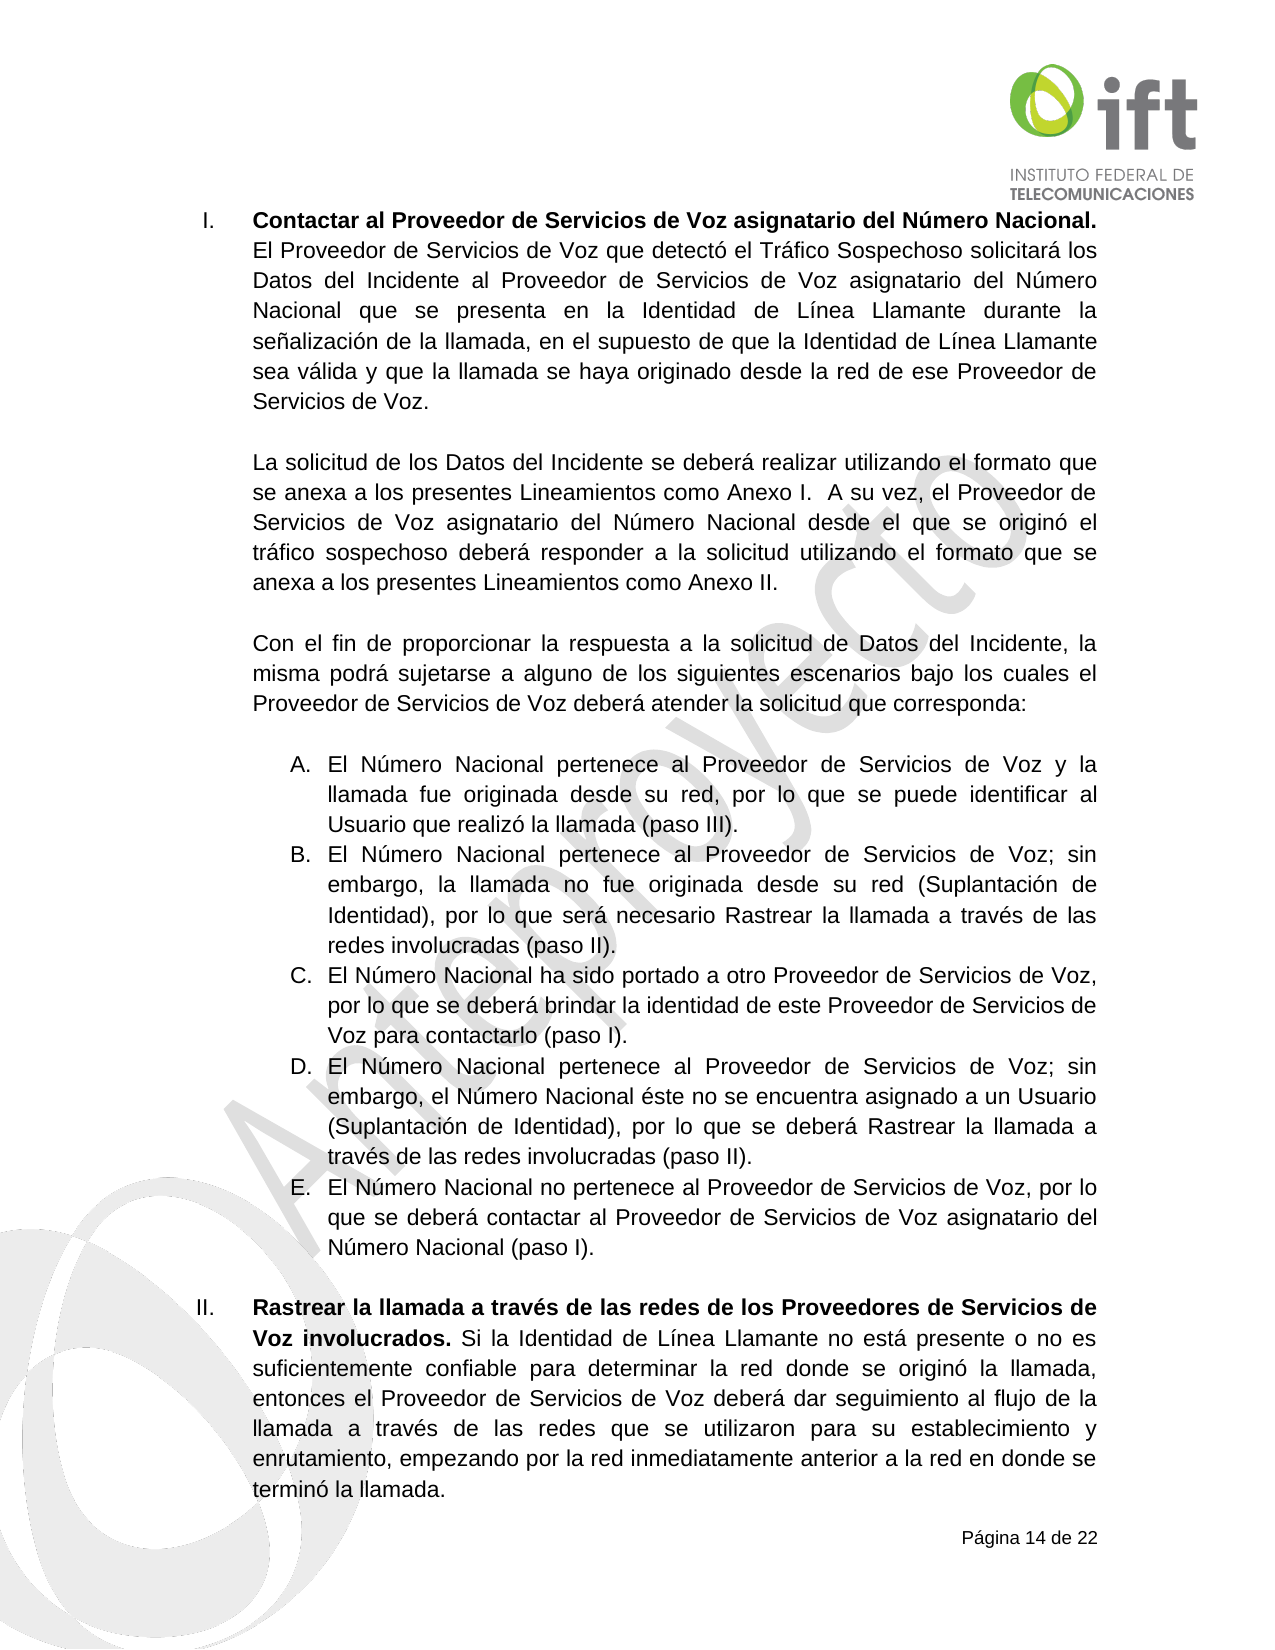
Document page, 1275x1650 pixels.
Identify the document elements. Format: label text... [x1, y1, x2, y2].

list El Número Nacional pertenece al Proveedor de Servicios de Voz; sin embargo, el Número Nacional éste no se encuentra asignado a un Usuario (Suplantación de Identidad), por lo que se deberá Rastrear la llamada a través de las redes involucradas (paso II). [290, 1053, 1098, 1169]
list El Número Nacional no pertenece al Proveedor de Servicios de Voz, por lo que se deberá contactar al Proveedor de Servicios de Voz asignatario del Número Nacional (paso I). [290, 1173, 1098, 1260]
list Rastrear la llamada a través de las redes de los Proveedores de Servicios de Voz involucrados. Si la Identidad de Línea Llamante no está presente o no es suficientemente confiable para determinar la red donde se originó la llamada, entonces el Proveedor de Servicios de Voz deberá dar seguimiento al flujo de la llamada a través de las redes que se utilizaron para su establecimiento y enrutamiento, empezando por la red inmediatamente anterior a la red en donde se terminó la llamada. [215, 1294, 1098, 1502]
list El Número Nacional pertenece al Proveedor de Servicios de Voz; sin embargo, la llamada no fue originada desde su red (Suplantación de Identidad), por lo que será necesario Rastrear la llamada a través de las redes involucradas (paso II). [290, 841, 1098, 958]
picture [0, 0, 1273, 1649]
list El Número Nacional ha sido portado a otro Proveedor de Servicios de Voz, por lo que se deberá brindar la identidad de este Proveedor de Servicios de Voz para contactarlo (paso I). [290, 962, 1098, 1049]
list El Número Nacional pertenece al Proveedor de Servicios de Voz y la llamada fue originada desde su red, por lo que se puede identificar al Usuario que realizó la llamada (paso III). [290, 751, 1098, 837]
list Con el fin de proporcionar la respuesta a la solicitud de Datos del Incidente, la misma podrá sujetarse a alguno de los siguientes escenarios bajo los cuales el Proveedor de Servicios de Voz deberá atender la solicitud que corresponda: [252, 630, 1098, 716]
list Contactar al Proveedor de Servicios de Voz asignatario del Número Nacional. El Proveedor de Servicios de Voz que detectó el Tráfico Sospechoso solicitará los Datos del Incidente al Proveedor de Servicios de Voz asignatario del Número Nacional que se presenta en la Identidad de Línea Llamante durante la señalización de la llamada, en el supuesto de que la Identidad de Línea Llamante sea válida y que la llamada se haya originado desde la red de ese Proveedor de Servicios de Voz. [215, 207, 1098, 414]
list La solicitud de los Datos del Incidente se deberá realizar utilizando el formato que se anexa a los presentes Lineamientos como Anexo I. A su vez, el Proveedor de Servicios de Voz asignatario del Número Nacional desde el que se originó el tráfico sospechoso deberá responder a la solicitud utilizando el formato que se anexa a los presentes Lineamientos como Anexo II. [252, 448, 1098, 596]
